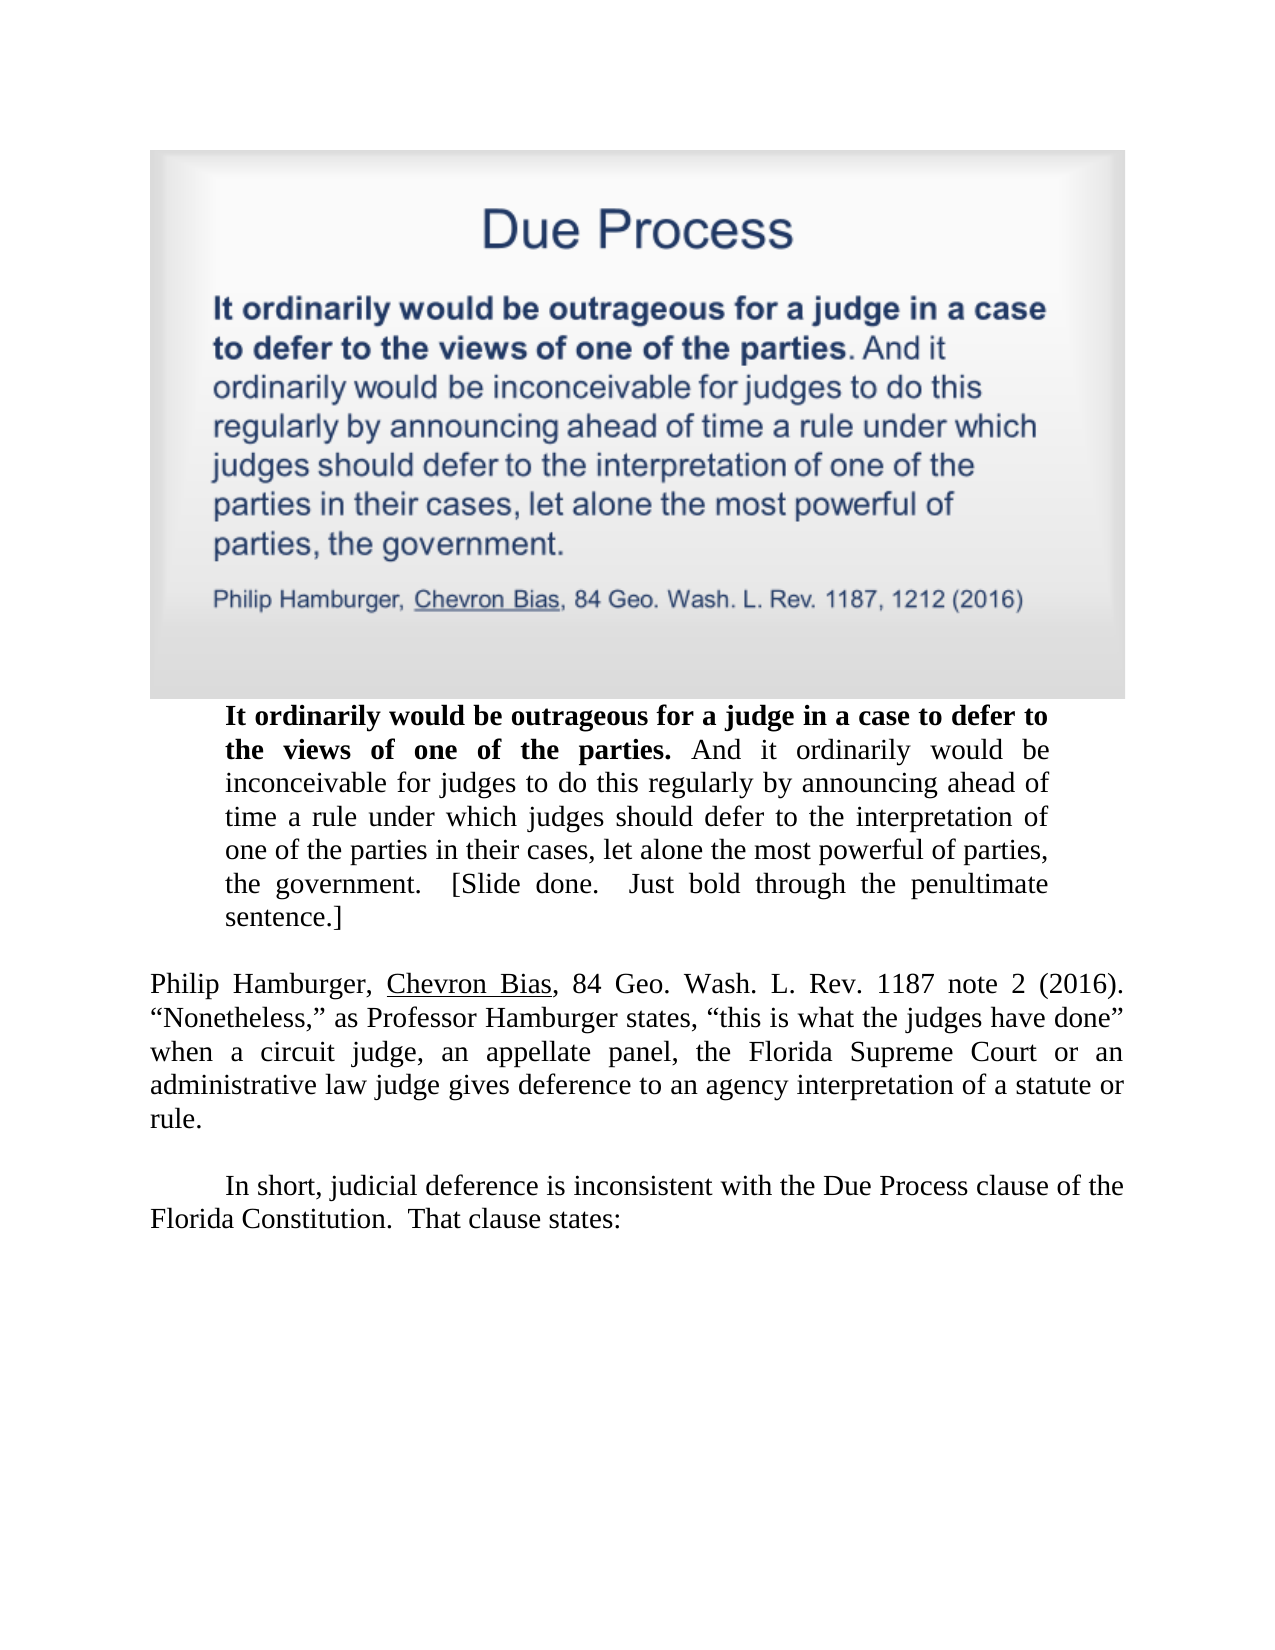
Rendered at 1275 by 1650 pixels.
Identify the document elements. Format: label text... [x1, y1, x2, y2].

picture [150, 150, 1125, 699]
text It ordinarily would be outrageous for a judge in a case to defer to the views of one of the parties. And it ordinarily would be inconceivable for judges to do this regularly by announcing ahead of time a rule under which judges should defer to the interpretation of one of the parties in their cases, let alone the most powerful of parties, the government. [Slide done. Just bold through the penultimate sentence.] [225, 699, 1050, 933]
text Philip Hamburger, Chevron Bias, 84 Geo. Wash. L. Rev. 1187 note 2 (2016). “Nonetheless,” as Professor Hamburger states, “this is what the judges have done” when a circuit judge, an appellate panel, the Florida Supreme Court or an administrative law judge gives deference to an agency interpretation of a statute or rule. [150, 967, 1125, 1134]
text In short, judicial deference is inconsistent with the Due Process clause of the Florida Constitution. That clause states: [150, 1168, 1125, 1235]
